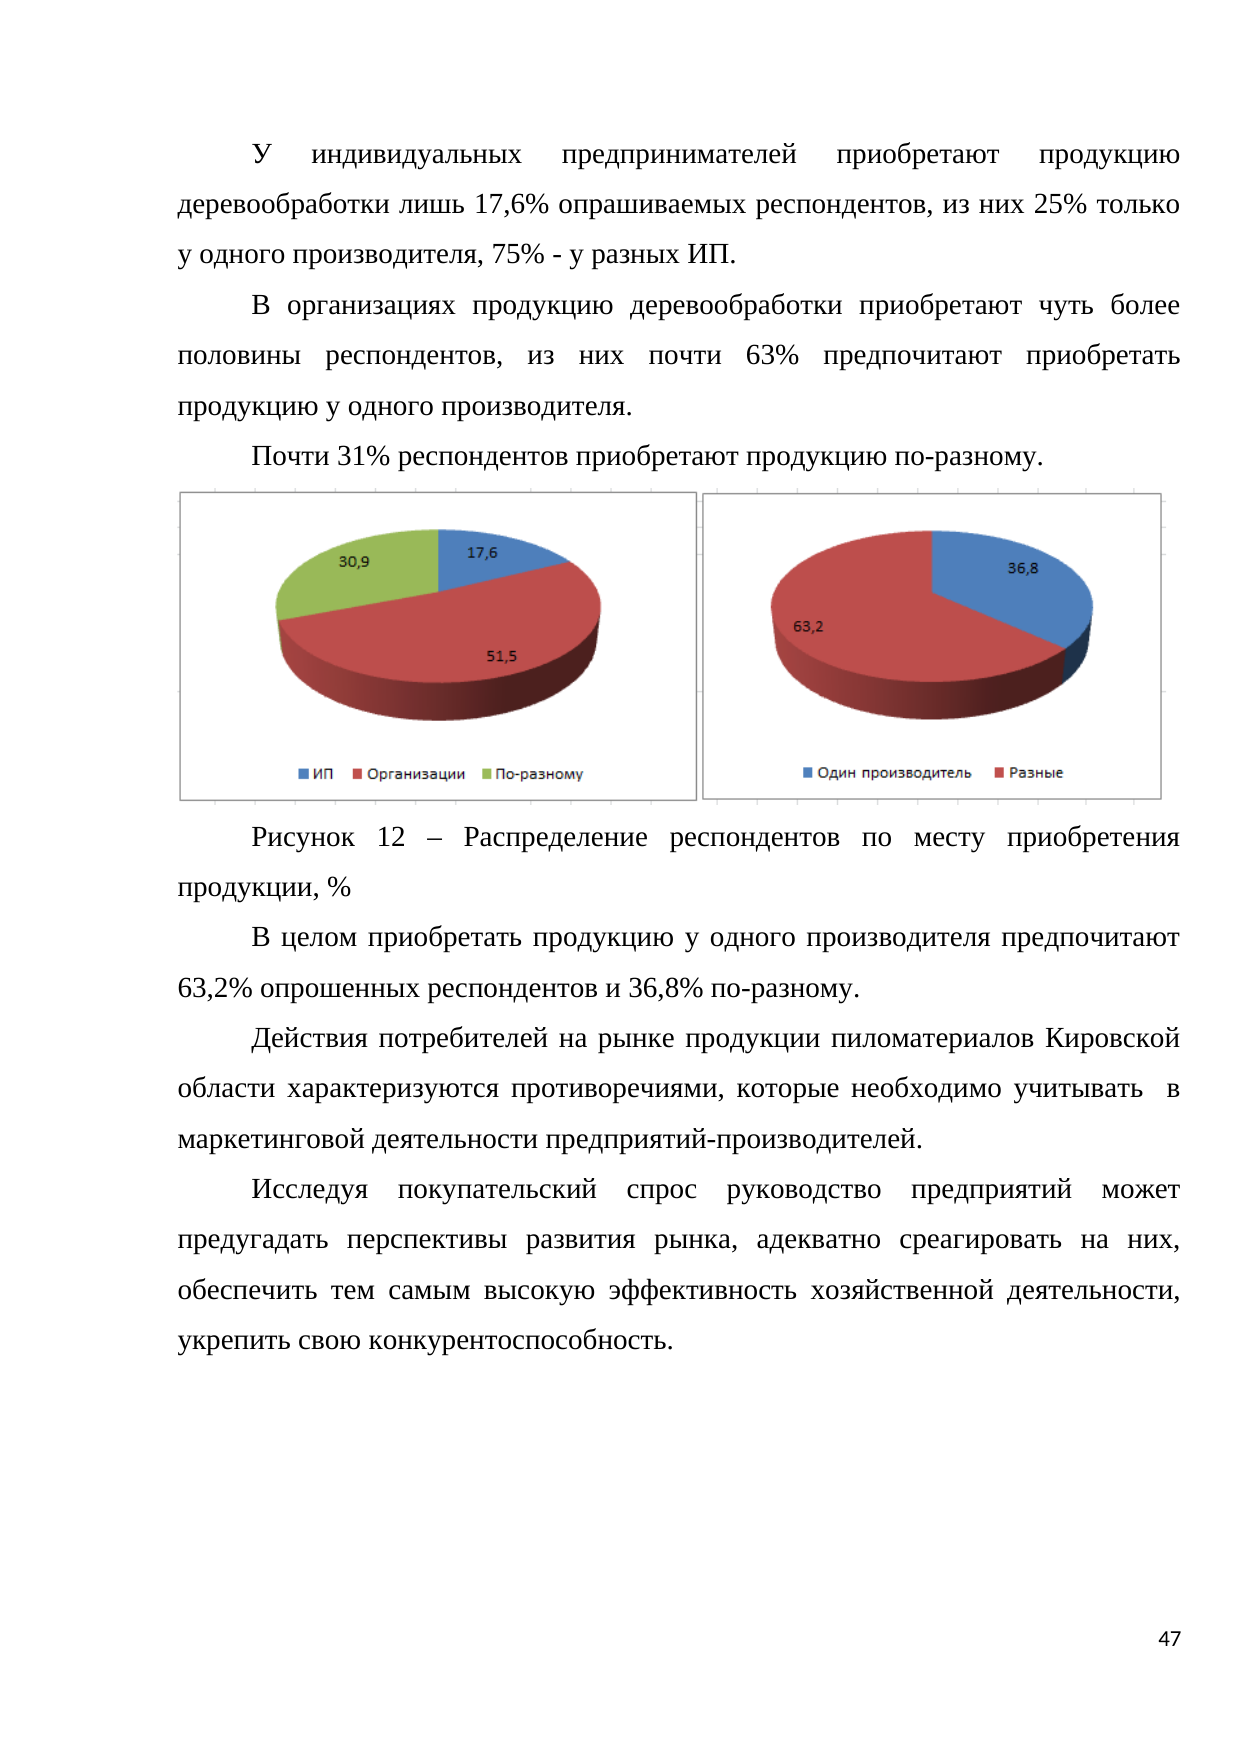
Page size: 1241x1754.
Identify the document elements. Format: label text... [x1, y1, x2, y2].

text В организациях продукцию деревообработки приобретают чуть более половины респондентов, из них почти 63% предпочитают приобретать продукцию у одного производителя. [177, 287, 1181, 421]
text В целом приобретать продукцию у одного производителя предпочитают 63,2% опрошенных респондентов и 36,8% по-разному. [177, 919, 1181, 1003]
text Действия потребителей на рынке продукции пиломатериалов Кировской области характеризуются противоречиями, которые необходимо учитывать в маркетинговой деятельности предприятий-производителей. [177, 1020, 1181, 1154]
text У индивидуальных предпринимателей приобретают продукцию деревообработки лишь 17,6% опрашиваемых респондентов, из них 25% только у одного производителя, 75% - у разных ИП. [177, 136, 1181, 270]
text Рисунок 12 – Распределение респондентов по месту приобретения продукции, % [177, 819, 1181, 903]
text Исследуя покупательский спрос руководство предприятий может предугадать перспективы развития рынка, адекватно среагировать на них, обеспечить тем самым высокую эффективность хозяйственной деятельности, укрепить свою конкурентоспособность. [177, 1171, 1181, 1356]
text Почти 31% респондентов приобретают продукцию по-разному. [177, 438, 1181, 471]
